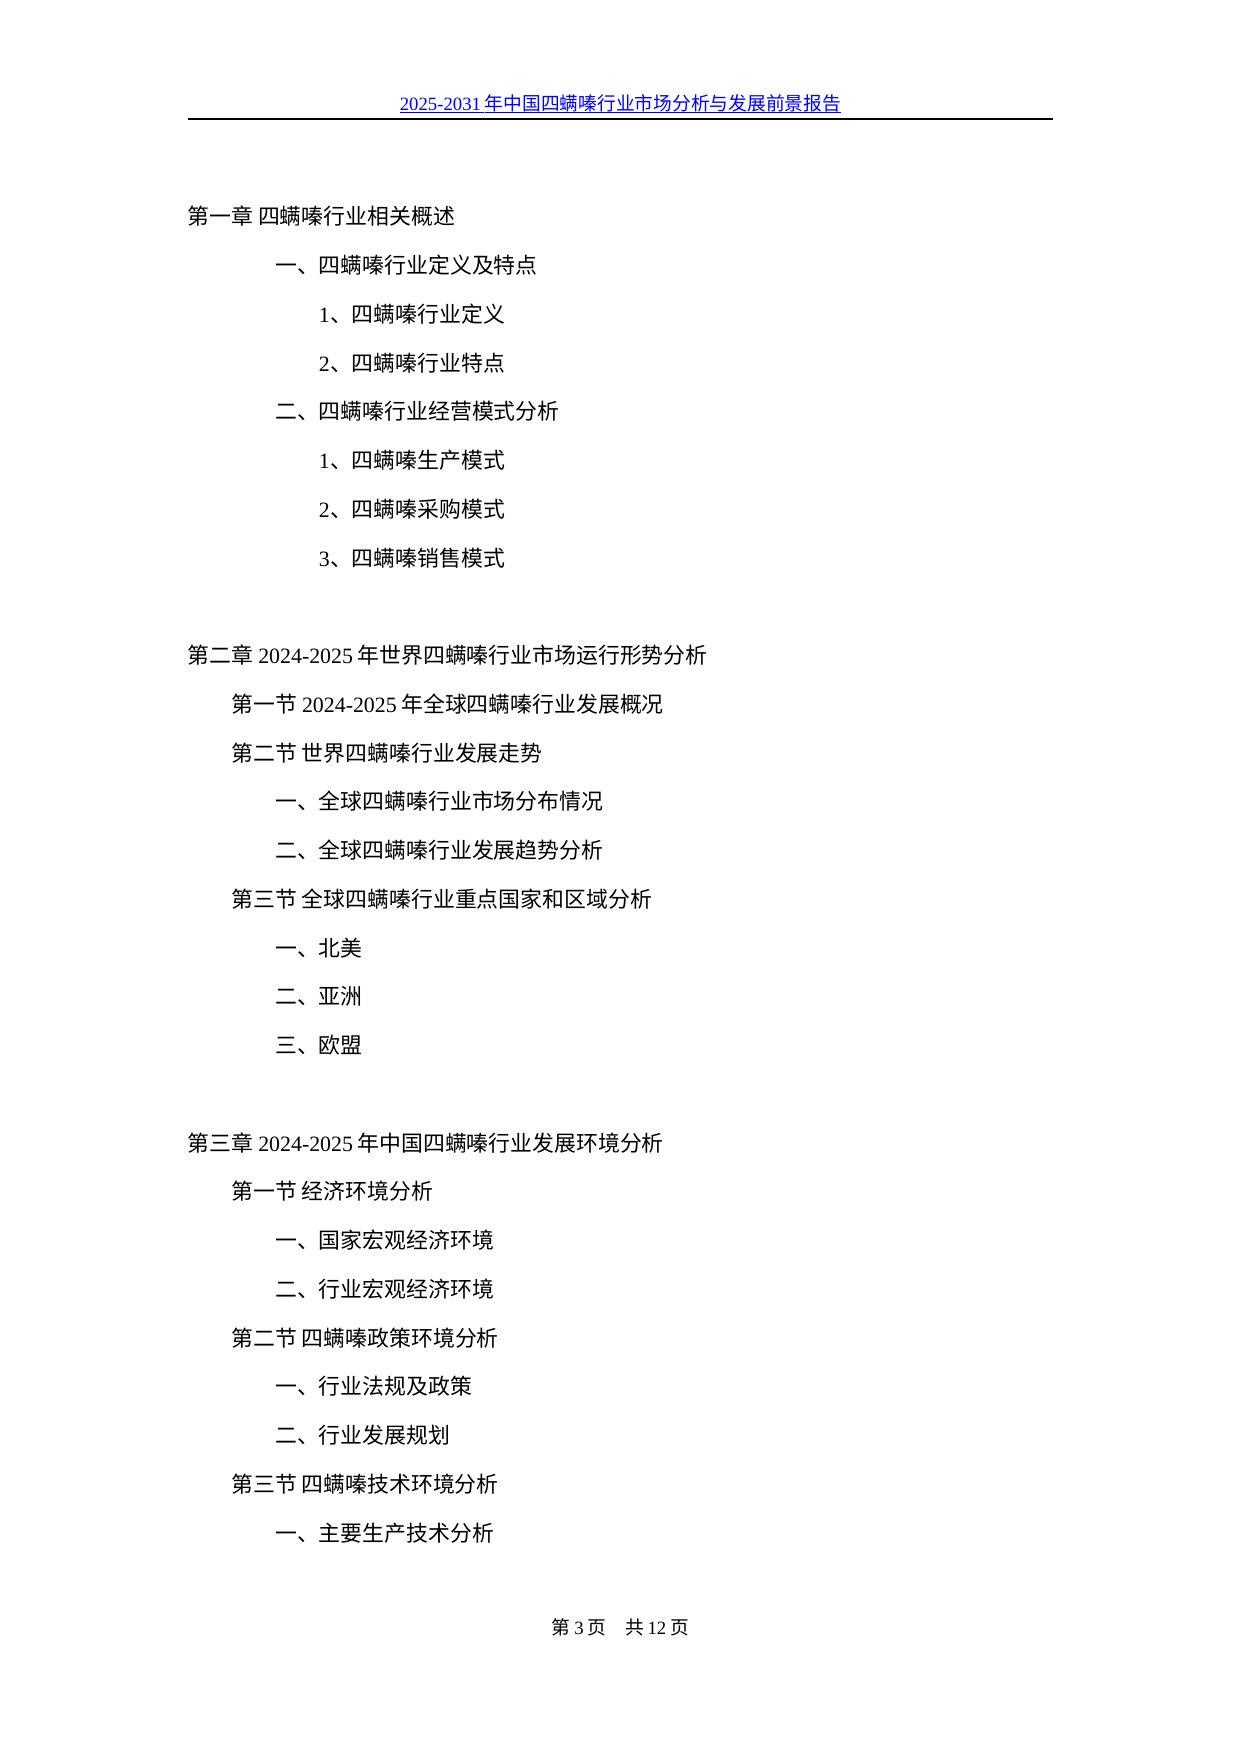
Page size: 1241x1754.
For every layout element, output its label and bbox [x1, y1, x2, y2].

text [187, 150, 1053, 1548]
